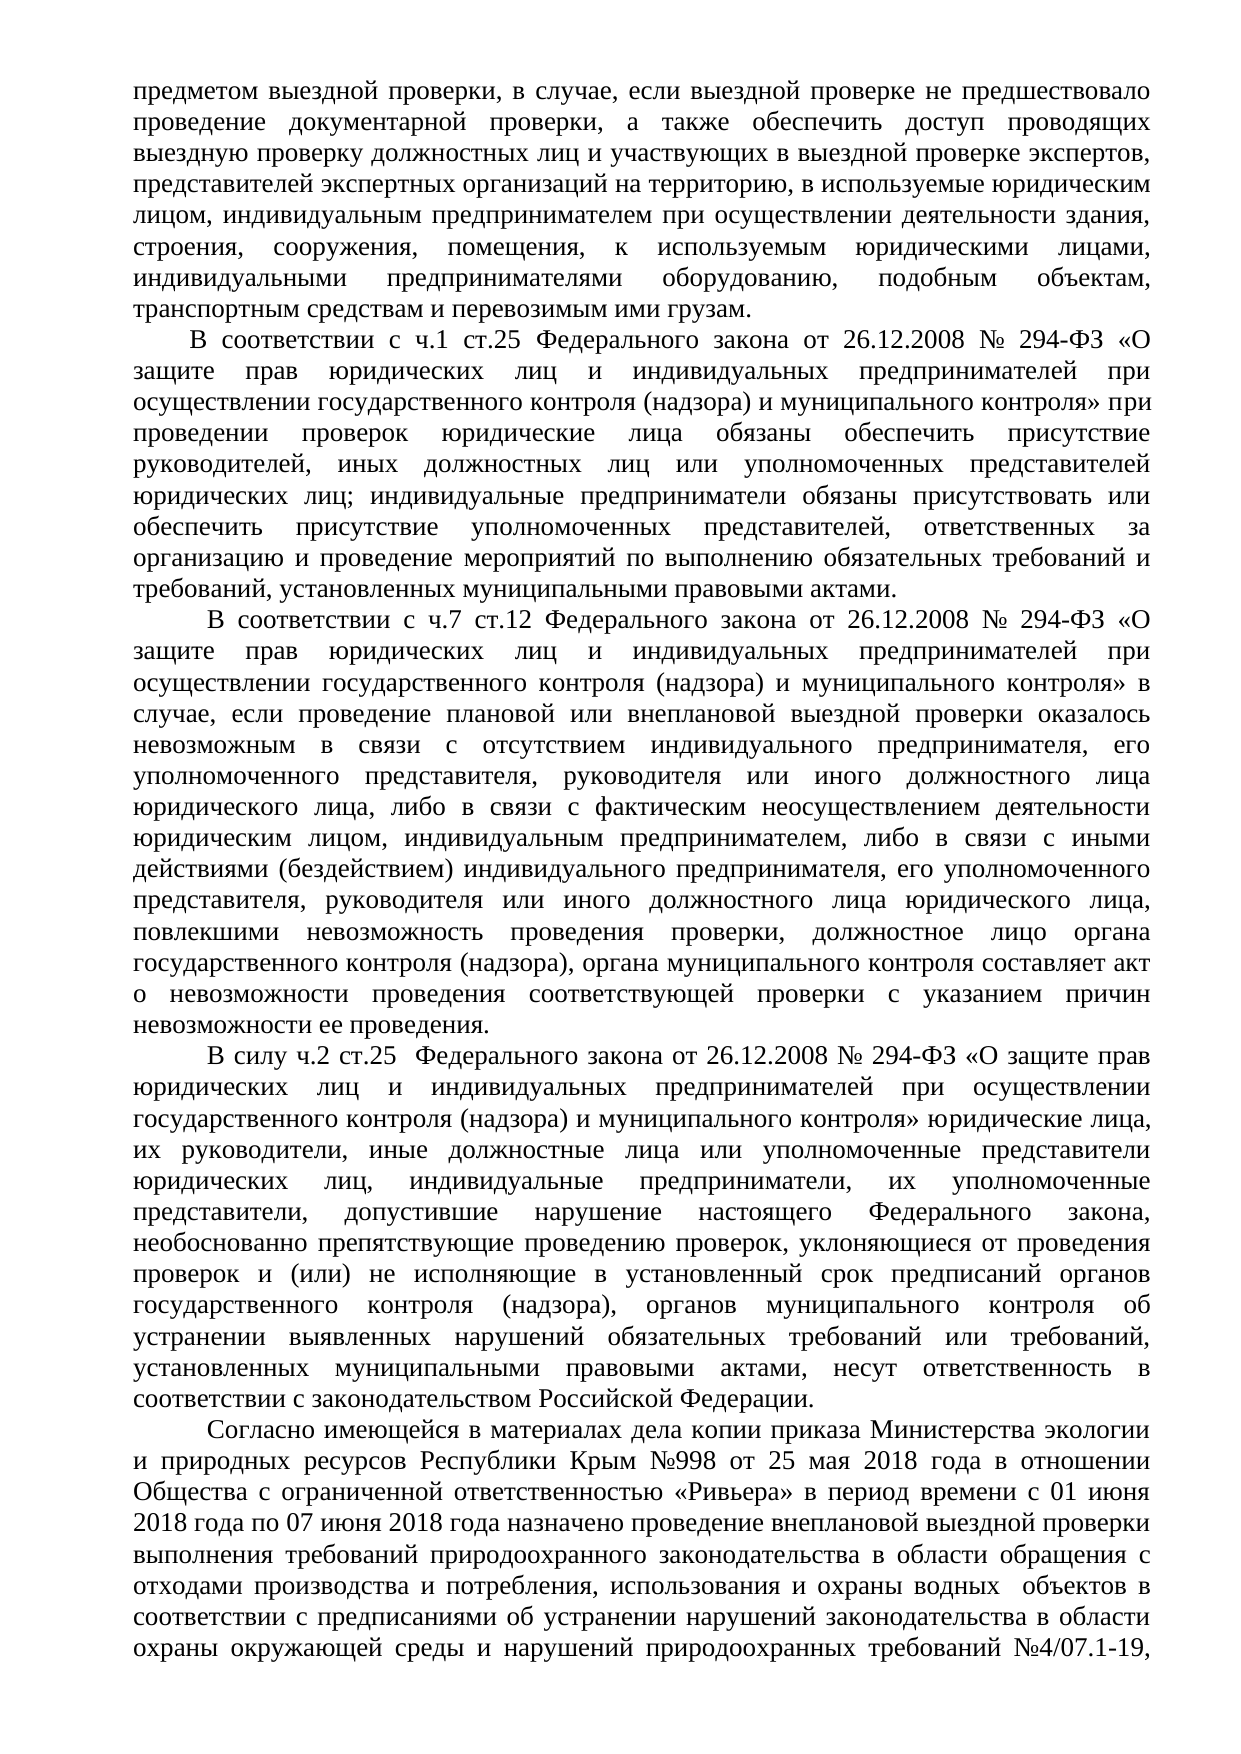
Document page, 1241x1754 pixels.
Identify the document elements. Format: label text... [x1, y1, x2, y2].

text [133, 1413, 1152, 1662]
text В силу ч.2 ст.25 Федерального закона от 26.12.2008 № 294-ФЗ «О защите прав юридических лиц и индивидуальных предпринимателей при осуществлении государственного контроля (надзора) и муниципального контроля» юридические лица, их руководители, иные должностные лица или уполномоченные представители юридических лиц, индивидуальные предприниматели, их уполномоченные представители, допустившие нарушение настоящего Федерального закона, необоснованно препятствующие проведению проверок, уклоняющиеся от проведения проверок и (или) не исполняющие в установленный срок предписаний органов государственного контроля (надзора), органов муниципального контроля об устранении выявленных нарушений обязательных требований или требований, установленных муниципальными правовыми актами, несут ответственность в соответствии с законодательством Российской Федерации. [133, 1039, 1152, 1413]
text В соответствии с ч.1 ст.25 Федерального закона от 26.12.2008 № 294-ФЗ «О защите прав юридических лиц и индивидуальных предпринимателей при осуществлении государственного контроля (надзора) и муниципального контроля» при проведении проверок юридические лица обязаны обеспечить присутствие руководителей, иных должностных лиц или уполномоченных представителей юридических лиц; индивидуальные предприниматели обязаны присутствовать или обеспечить присутствие уполномоченных представителей, ответственных за организацию и проведение мероприятий по выполнению обязательных требований и требований, установленных муниципальными правовыми актами. [133, 323, 1152, 603]
text В соответствии с ч.7 ст.12 Федерального закона от 26.12.2008 № 294-ФЗ «О защите прав юридических лиц и индивидуальных предпринимателей при осуществлении государственного контроля (надзора) и муниципального контроля» в случае, если проведение плановой или внеплановой выездной проверки оказалось невозможным в связи с отсутствием индивидуального предпринимателя, его уполномоченного представителя, руководителя или иного должностного лица юридического лица, либо в связи с фактическим неосуществлением деятельности юридическим лицом, индивидуальным предпринимателем, либо в связи с иными действиями (бездействием) индивидуального предпринимателя, его уполномоченного представителя, руководителя или иного должностного лица юридического лица, повлекшими невозможность проведения проверки, должностное лицо органа государственного контроля (надзора), органа муниципального контроля составляет акт о невозможности проведения соответствующей проверки с указанием причин невозможности ее проведения. [133, 603, 1152, 1039]
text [133, 74, 1152, 323]
